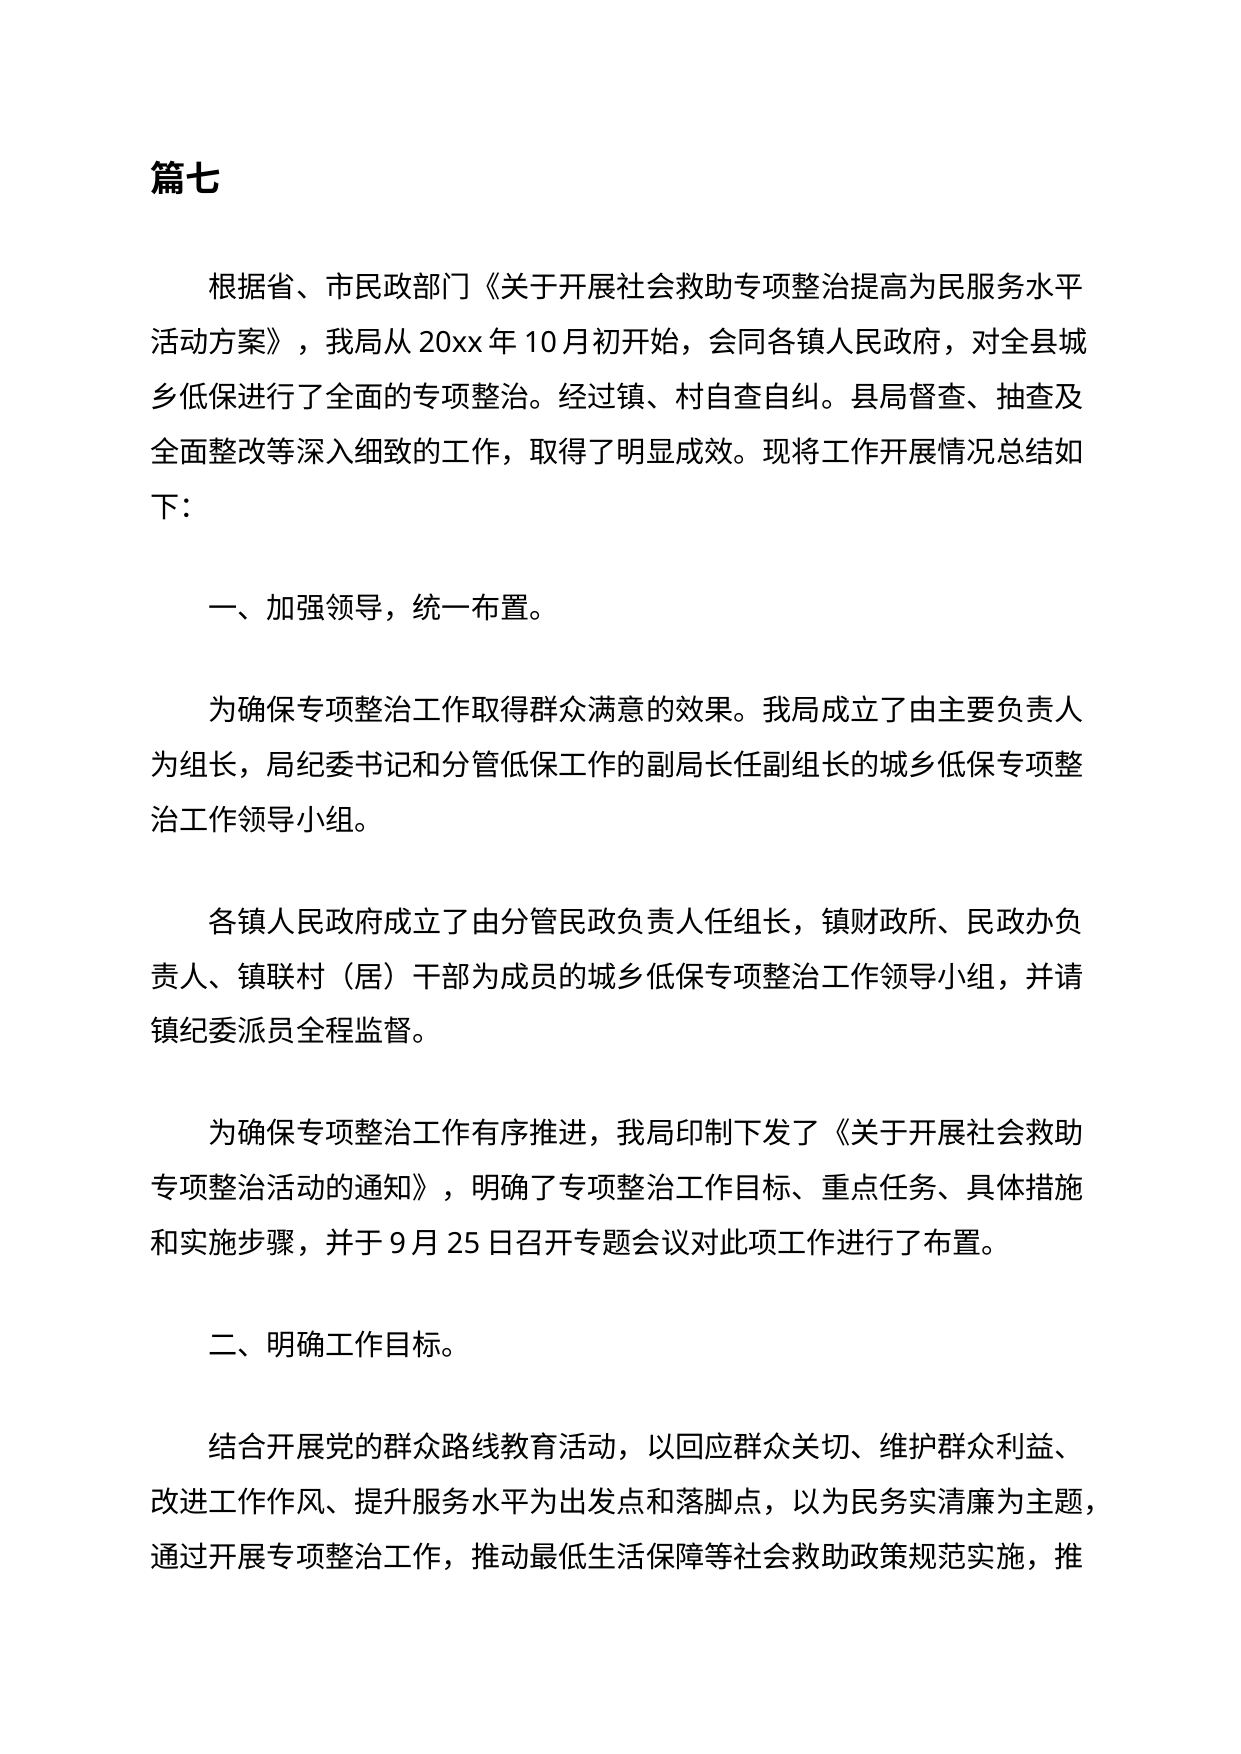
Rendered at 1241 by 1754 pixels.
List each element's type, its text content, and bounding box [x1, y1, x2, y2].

text 一、加强领导，统一布置。 [150, 585, 1090, 627]
text 二、明确工作目标。 [150, 1322, 1090, 1364]
text 各镇人民政府成立了由分管民政负责人任组长，镇财政所、民政办负责人、镇联村（居）干部为成员的城乡低保专项整治工作领导小组，并请镇纪委派员全程监督。 [150, 898, 1090, 1050]
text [150, 150, 1090, 201]
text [150, 1423, 1090, 1575]
text 为确保专项整治工作有序推进，我局印制下发了《关于开展社会救助专项整治活动的通知》，明确了专项整治工作目标、重点任务、具体措施和实施步骤，并于9月25日召开专题会议对此项工作进行了布置。 [150, 1110, 1090, 1262]
text 根据省、市民政部门《关于开展社会救助专项整治提高为民服务水平活动方案》，我局从20xx年10月初开始，会同各镇人民政府，对全县城乡低保进行了全面的专项整治。经过镇、村自查自纠。县局督查、抽查及全面整改等深入细致的工作，取得了明显成效。现将工作开展情况总结如下： [150, 263, 1090, 525]
text 为确保专项整治工作取得群众满意的效果。我局成立了由主要负责人为组长，局纪委书记和分管低保工作的副局长任副组长的城乡低保专项整治工作领导小组。 [150, 687, 1090, 839]
